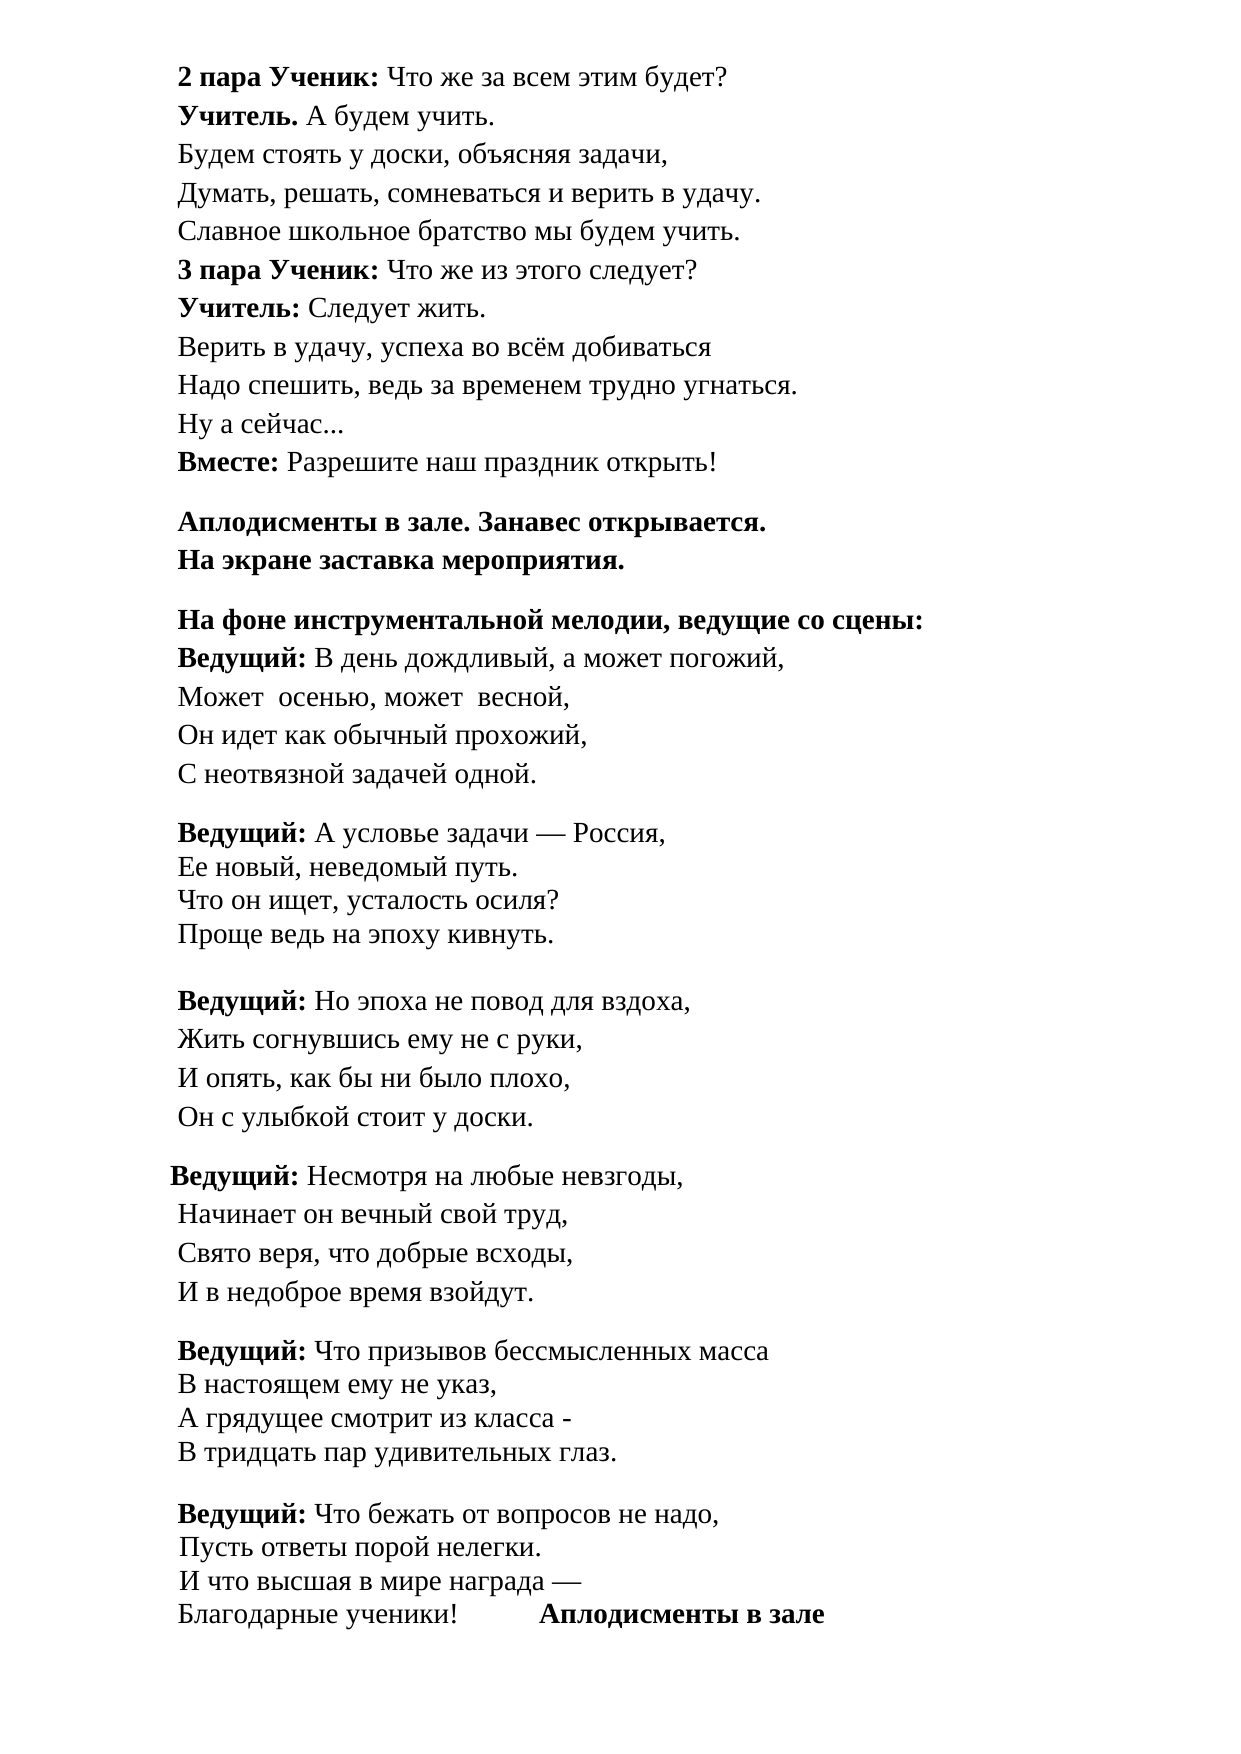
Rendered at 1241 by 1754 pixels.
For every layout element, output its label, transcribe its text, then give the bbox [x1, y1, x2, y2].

text Аплодисменты в зале. Занавес открывается. На экране заставка мероприятия. [177, 504, 1152, 576]
text А грядущее смотрит из класса - В тридцать пар удивительных глаз. [177, 1400, 1032, 1467]
text И что высшая в мире награда — [179, 1563, 992, 1597]
text Благодарные ученики! Аплодисменты в зале [177, 1597, 1152, 1630]
text В настоящем ему не указ, [177, 1367, 1032, 1400]
text Что он ищет, усталость осиля? [177, 882, 1032, 916]
text Ведущий: Что призывов бессмысленных масса [177, 1333, 1032, 1367]
text 2 пара Ученик: Что же за всем этим будет? Учитель. А будем учить. Будем стоять у доски, объясняя задачи, Думать, решать, сомневаться и верить в удачу. Славное школьное братство мы будем учить. 3 пара Ученик: Что же из этого следует? Учитель: Следует жить. Верить в удачу, успеха во всём добиваться Надо спешить, ведь за временем трудно угнаться. Ну а сейчас... Вместе: Разрешите наш праздник открыть! [177, 59, 1152, 478]
text Пусть ответы порой нелегки. [179, 1529, 992, 1563]
text Ведущий: Но эпоха не повод для вздоха, Жить согнувшись ему не с руки, И опять, как бы ни было плохо, Он с улыбкой стоит у доски. [177, 983, 1152, 1132]
text Ведущий: Несмотря на любые невзгоды, Начинает он вечный свой труд, Свято веря, что добрые всходы, И в недоброе время взойдут. [162, 1158, 1152, 1307]
text Проще ведь на эпоху кивнуть. [177, 916, 1032, 949]
text Ведущий: А условье задачи — Россия, [177, 815, 1032, 849]
text Ведущий: Что бежать от вопросов не надо, [154, 1467, 992, 1529]
text На фоне инструментальной мелодии, ведущие со сцены: Ведущий: В день дождливый, а может погожий, Может осенью, может весной, Он идет как обычный прохожий, С неотвязной задачей одной. [177, 602, 1152, 789]
text Ее новый, неведомый путь. [177, 849, 1032, 882]
